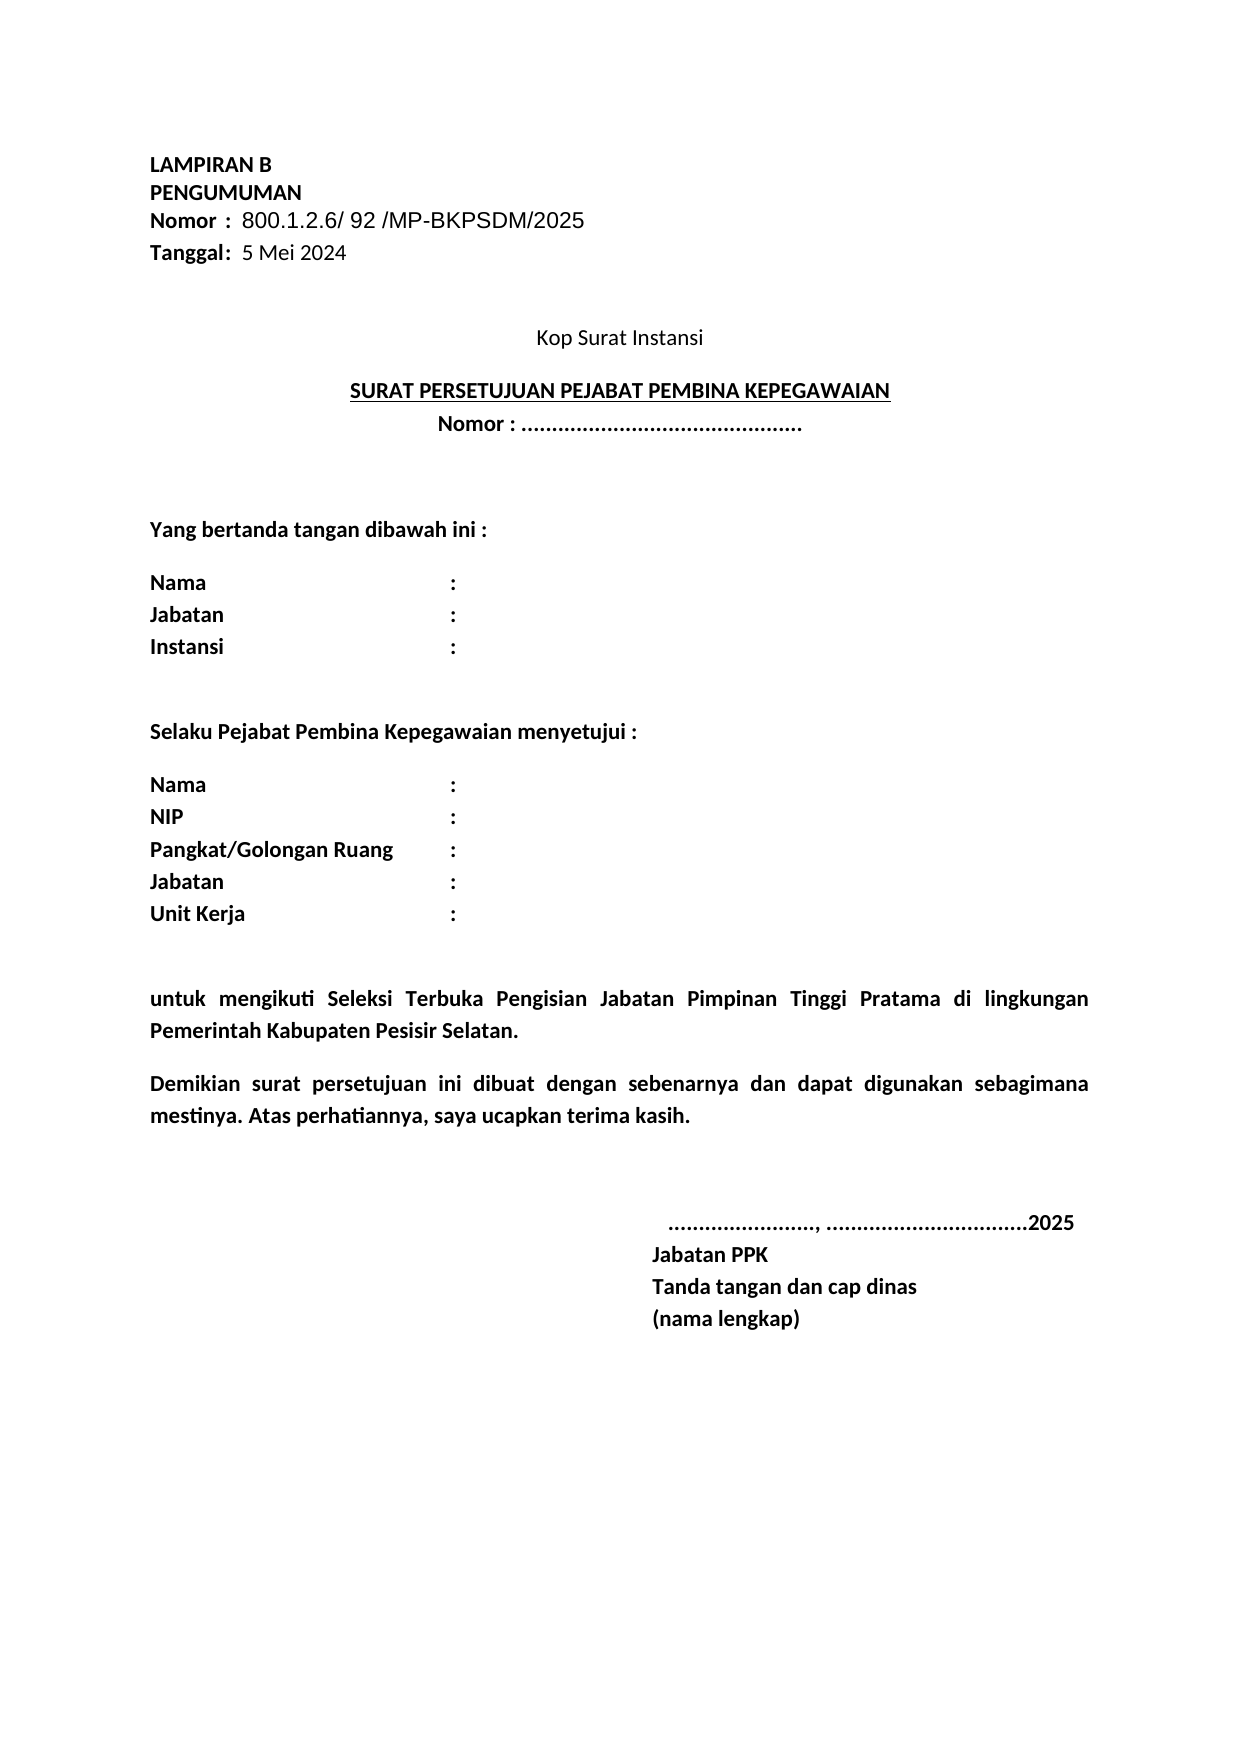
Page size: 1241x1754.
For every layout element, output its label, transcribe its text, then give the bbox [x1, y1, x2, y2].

text Nama : [150, 568, 1090, 596]
text (nama lengkap) [652, 1304, 1090, 1332]
text NIP : [150, 802, 1090, 831]
text Jabatan PPK [652, 1240, 1090, 1268]
text Pangkat/Golongan Ruang : [150, 835, 1090, 863]
text PENGUMUMAN [150, 178, 1090, 206]
text untuk mengikuti Seleksi Terbuka Pengisian Jabatan Pimpinan Tinggi Pratama di lingkungan Pemerintah Kabupaten Pesisir Selatan. [150, 984, 1090, 1044]
text Yang bertanda tangan dibawah ini : [150, 515, 1090, 543]
text Unit Kerja : [150, 899, 1090, 927]
text Instansi : [150, 632, 1090, 660]
text Selaku Pejabat Pembina Kepegawaian menyetujui : [150, 717, 1090, 745]
text LAMPIRAN B [150, 150, 1090, 178]
text Nama : [150, 770, 1090, 798]
text Kop Surat Instansi [150, 323, 1090, 351]
text SURAT PERSETUJUAN PEJABAT PEMBINA KEPEGAWAIAN [150, 376, 1090, 404]
text Demikian surat persetujuan ini dibuat dengan sebenarnya dan dapat digunakan sebagimana mestinya. Atas perhatiannya, saya ucapkan terima kasih. [150, 1069, 1090, 1130]
text Nomor : 800.1.2.6/ 92 /MP-BKPSDM/2025 [150, 206, 1090, 234]
text Jabatan : [150, 600, 1090, 628]
text Tanggal : 5 Mei 2024 [150, 238, 1090, 266]
text Tanda tangan dan cap dinas [652, 1272, 1090, 1300]
text Nomor : .............................................. [150, 409, 1090, 437]
text Jabatan : [150, 867, 1090, 895]
text ........................, .................................2025 [652, 1208, 1090, 1236]
